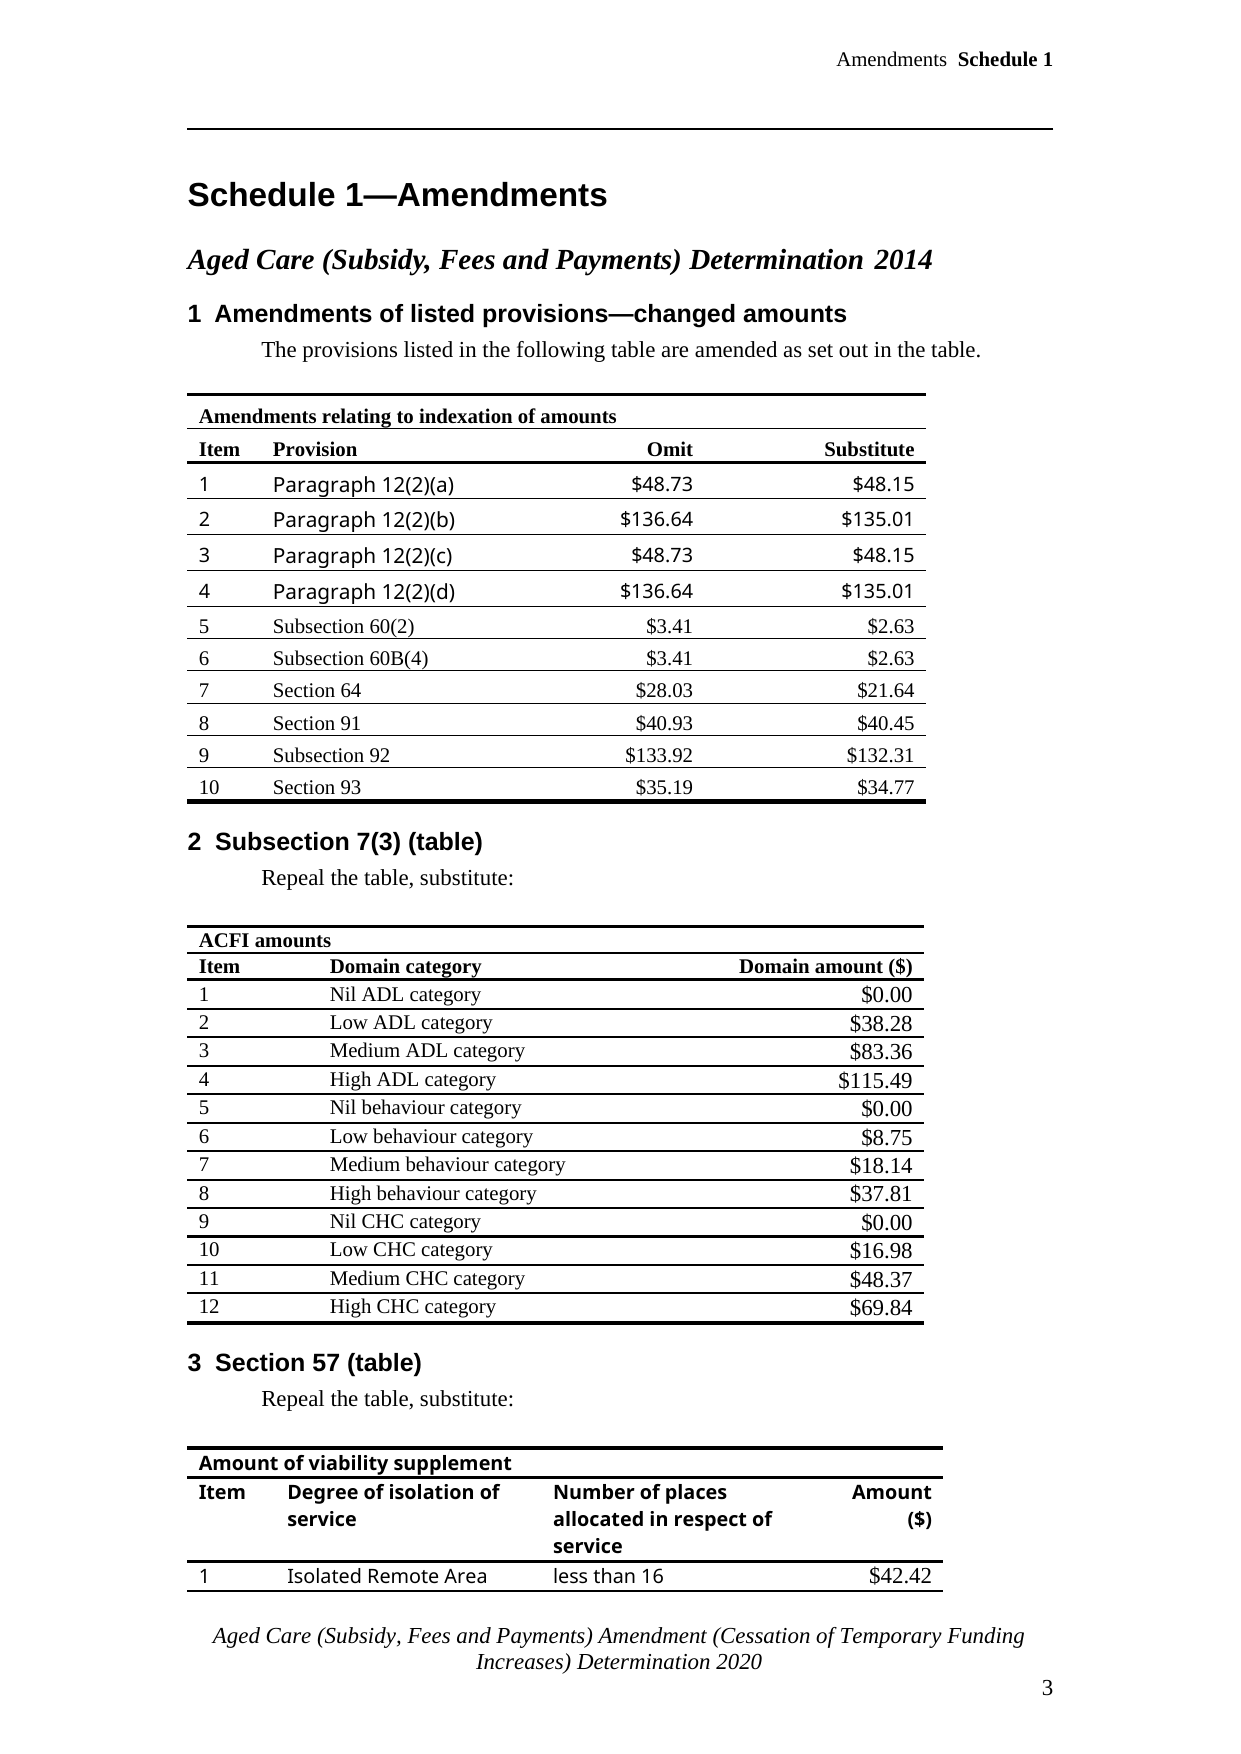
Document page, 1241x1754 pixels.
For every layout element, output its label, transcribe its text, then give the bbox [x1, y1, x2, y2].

table_cell $136.64 [600, 571, 704, 606]
table_cell Section 93 [261, 768, 600, 799]
table_cell Isolated Remote Area [276, 1563, 542, 1589]
table_cell $37.81 [638, 1181, 924, 1207]
table_cell $48.73 [600, 464, 704, 498]
table_cell $115.49 [638, 1067, 924, 1093]
table_cell Medium ADL category [318, 1038, 638, 1065]
table_cell $0.00 [638, 1209, 924, 1235]
table_cell 8 [187, 704, 261, 735]
text 3 Section 57 (table) [187, 1348, 1053, 1377]
table_cell Substitute [704, 429, 926, 461]
table_cell 6 [187, 639, 261, 670]
table_cell $28.03 [600, 671, 704, 702]
table_cell 7 [187, 1152, 318, 1178]
table_cell $48.15 [704, 464, 926, 498]
table_cell 1 [187, 981, 318, 1008]
table_cell 4 [187, 1067, 318, 1093]
table_cell High CHC category [318, 1294, 638, 1321]
table_cell $48.15 [704, 535, 926, 570]
table_cell 8 [187, 1181, 318, 1207]
table_cell Domain category [318, 954, 638, 978]
text 1 Amendments of listed provisions—changed amounts [187, 299, 1053, 327]
table_cell Omit [600, 429, 704, 461]
table_cell $35.19 [600, 768, 704, 799]
table_cell 12 [187, 1294, 318, 1321]
table_cell $83.36 [638, 1038, 924, 1065]
table_cell $135.01 [704, 571, 926, 606]
table_cell 7 [187, 671, 261, 702]
table_cell 5 [187, 607, 261, 638]
text Repeal the table, substitute: [261, 1385, 1053, 1412]
table_cell Item [187, 429, 261, 461]
table_cell 10 [187, 1238, 318, 1264]
table_cell Section 64 [261, 671, 600, 702]
table_cell $18.14 [638, 1152, 924, 1178]
table_cell High behaviour category [318, 1181, 638, 1207]
table_cell $40.45 [704, 704, 926, 735]
table_cell Item [187, 954, 318, 978]
table_cell 4 [187, 571, 261, 606]
table_cell $133.92 [600, 736, 704, 767]
table_cell Provision [261, 429, 600, 461]
table_cell $34.77 [704, 768, 926, 799]
table_cell Medium behaviour category [318, 1152, 638, 1178]
table_cell Paragraph 12(2)(c) [261, 535, 600, 570]
table_cell $3.41 [600, 639, 704, 670]
text The provisions listed in the following table are amended as set out in the table. [261, 336, 1053, 362]
table_cell $48.73 [600, 535, 704, 570]
table_cell $21.64 [704, 671, 926, 702]
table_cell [542, 1479, 822, 1559]
table_cell 11 [187, 1266, 318, 1292]
table_cell Item [187, 1479, 276, 1559]
table_header Amendments relating to indexation of amounts [187, 396, 926, 428]
table_cell Nil ADL category [318, 981, 638, 1008]
table_cell $8.75 [638, 1124, 924, 1150]
text 2 Subsection 7(3) (table) [187, 827, 1053, 856]
table_cell $135.01 [704, 499, 926, 534]
table_cell 9 [187, 736, 261, 767]
table_cell Low CHC category [318, 1238, 638, 1264]
table_cell 2 [187, 1010, 318, 1036]
table_cell High ADL category [318, 1067, 638, 1093]
table_cell Subsection 92 [261, 736, 600, 767]
text Repeal the table, substitute: [261, 864, 1053, 890]
table_cell 1 [187, 464, 261, 498]
table_cell 1 [187, 1563, 276, 1589]
table_cell Subsection 60B(4) [261, 639, 600, 670]
table_cell 3 [187, 1038, 318, 1065]
table_cell $2.63 [704, 639, 926, 670]
table_cell Medium CHC category [318, 1266, 638, 1292]
table_cell Degree of isolation of service [276, 1479, 542, 1559]
table_cell Low behaviour category [318, 1124, 638, 1150]
text Aged Care (Subsidy, Fees and Payments) Determination 2014 [187, 242, 1053, 276]
table_cell Amount ($) [822, 1479, 943, 1559]
table_cell Nil CHC category [318, 1209, 638, 1235]
table_cell Domain amount ($) [638, 954, 924, 978]
table_cell 5 [187, 1095, 318, 1122]
table_cell $0.00 [638, 981, 924, 1008]
table_cell Paragraph 12(2)(d) [261, 571, 600, 606]
table_cell $40.93 [600, 704, 704, 735]
table_cell $0.00 [638, 1095, 924, 1122]
table_cell 6 [187, 1124, 318, 1150]
table_cell 2 [187, 499, 261, 534]
table_cell $42.42 [822, 1563, 943, 1589]
table_cell $69.84 [638, 1294, 924, 1321]
table_cell 9 [187, 1209, 318, 1235]
table_cell $38.28 [638, 1010, 924, 1036]
table_cell less than 16 [542, 1563, 822, 1589]
table_cell Low ADL category [318, 1010, 638, 1036]
table_cell $3.41 [600, 607, 704, 638]
table_header Amount of viability supplement [187, 1450, 943, 1476]
table_header ACFI amounts [187, 928, 924, 952]
table_cell 10 [187, 768, 261, 799]
table_cell Paragraph 12(2)(a) [261, 464, 600, 498]
table_cell 3 [187, 535, 261, 570]
table_cell $136.64 [600, 499, 704, 534]
table_cell $48.37 [638, 1266, 924, 1292]
table_cell $2.63 [704, 607, 926, 638]
table_cell Nil behaviour category [318, 1095, 638, 1122]
table_cell Paragraph 12(2)(b) [261, 499, 600, 534]
table_cell Section 91 [261, 704, 600, 735]
table_cell $16.98 [638, 1238, 924, 1264]
text Schedule 1—Amendments [187, 174, 1053, 213]
table_cell $132.31 [704, 736, 926, 767]
table_cell Subsection 60(2) [261, 607, 600, 638]
